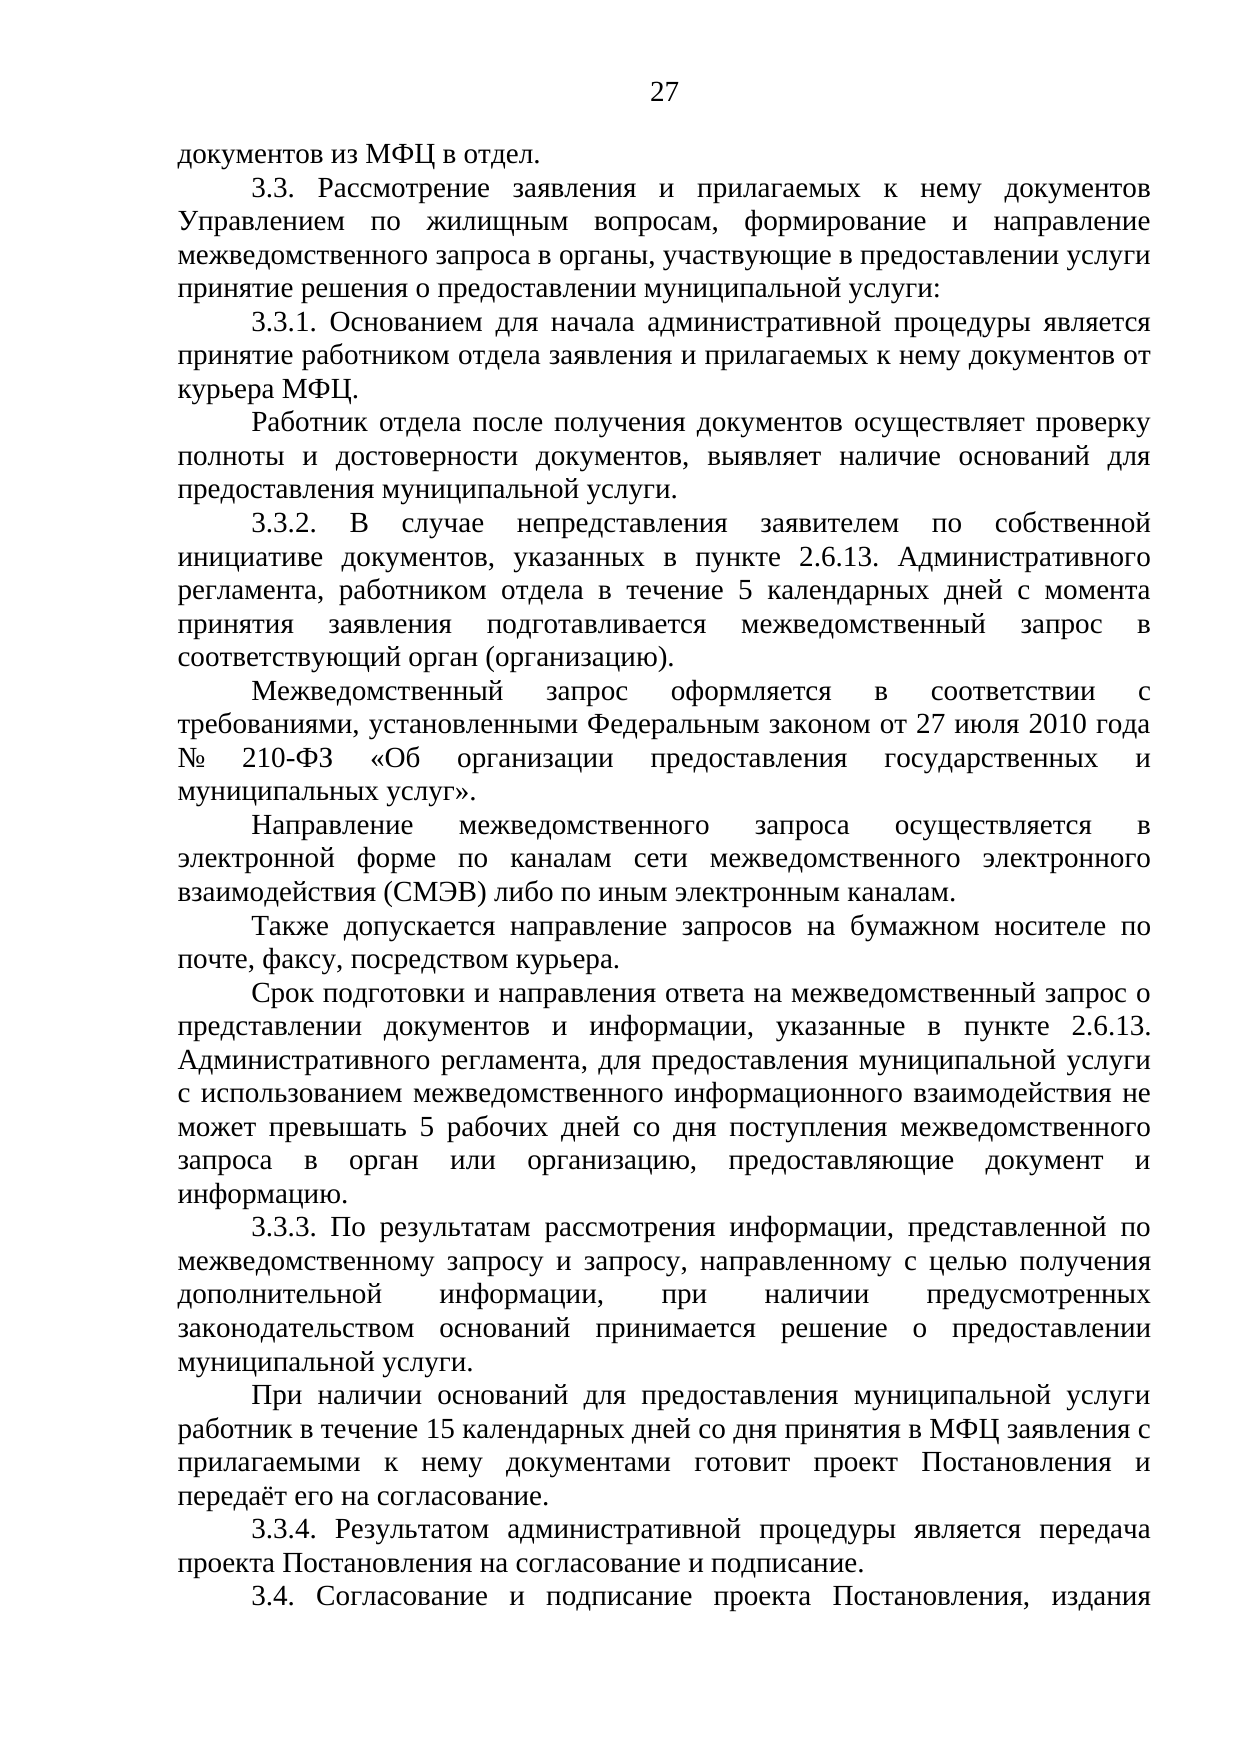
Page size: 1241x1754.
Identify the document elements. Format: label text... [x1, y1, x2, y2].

text Направление межведомственного запроса осуществляется в электронной форме по каналам сети межведомственного электронного взаимодействия (СМЭВ) либо по иным электронным каналам. [177, 807, 1152, 908]
text 3.3. Рассмотрение заявления и прилагаемых к нему документов Управлением по жилищным вопросам, формирование и направление межведомственного запроса в органы, участвующие в предоставлении услуги принятие решения о предоставлении муниципальной услуги: [177, 170, 1152, 304]
text При наличии оснований для предоставления муниципальной услуги работник в течение 15 календарных дней со дня принятия в МФЦ заявления с прилагаемыми к нему документами готовит проект Постановления и передаёт его на согласование. [177, 1377, 1152, 1511]
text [177, 136, 1152, 170]
text 3.3.4. Результатом административной процедуры является передача проекта Постановления на согласование и подписание. [177, 1511, 1152, 1578]
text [177, 1578, 1152, 1612]
text 3.3.2. В случае непредставления заявителем по собственной инициативе документов, указанных в пункте 2.6.13. Административного регламента, работником отдела в течение 5 календарных дней с момента принятия заявления подготавливается межведомственный запрос в соответствующий орган (организацию). [177, 505, 1152, 673]
text Срок подготовки и направления ответа на межведомственный запрос о представлении документов и информации, указанные в пункте 2.6.13. Административного регламента, для предоставления муниципальной услуги с использованием межведомственного информационного взаимодействия не может превышать 5 рабочих дней со дня поступления межведомственного запроса в орган или организацию, предоставляющие документ и информацию. [177, 975, 1152, 1209]
text Также допускается направление запросов на бумажном носителе по почте, факсу, посредством курьера. [177, 908, 1152, 975]
text Работник отдела после получения документов осуществляет проверку полноты и достоверности документов, выявляет наличие оснований для предоставления муниципальной услуги. [177, 404, 1152, 505]
text 3.3.1. Основанием для начала административной процедуры является принятие работником отдела заявления и прилагаемых к нему документов от курьера МФЦ. [177, 304, 1152, 404]
text 3.3.3. По результатам рассмотрения информации, представленной по межведомственному запросу и запросу, направленному с целью получения дополнительной информации, при наличии предусмотренных законодательством оснований принимается решение о предоставлении муниципальной услуги. [177, 1209, 1152, 1377]
text Межведомственный запрос оформляется в соответствии с требованиями, установленными Федеральным законом от 27 июля 2010 года № 210-ФЗ «Об организации предоставления государственных и муниципальных услуг». [177, 673, 1152, 807]
